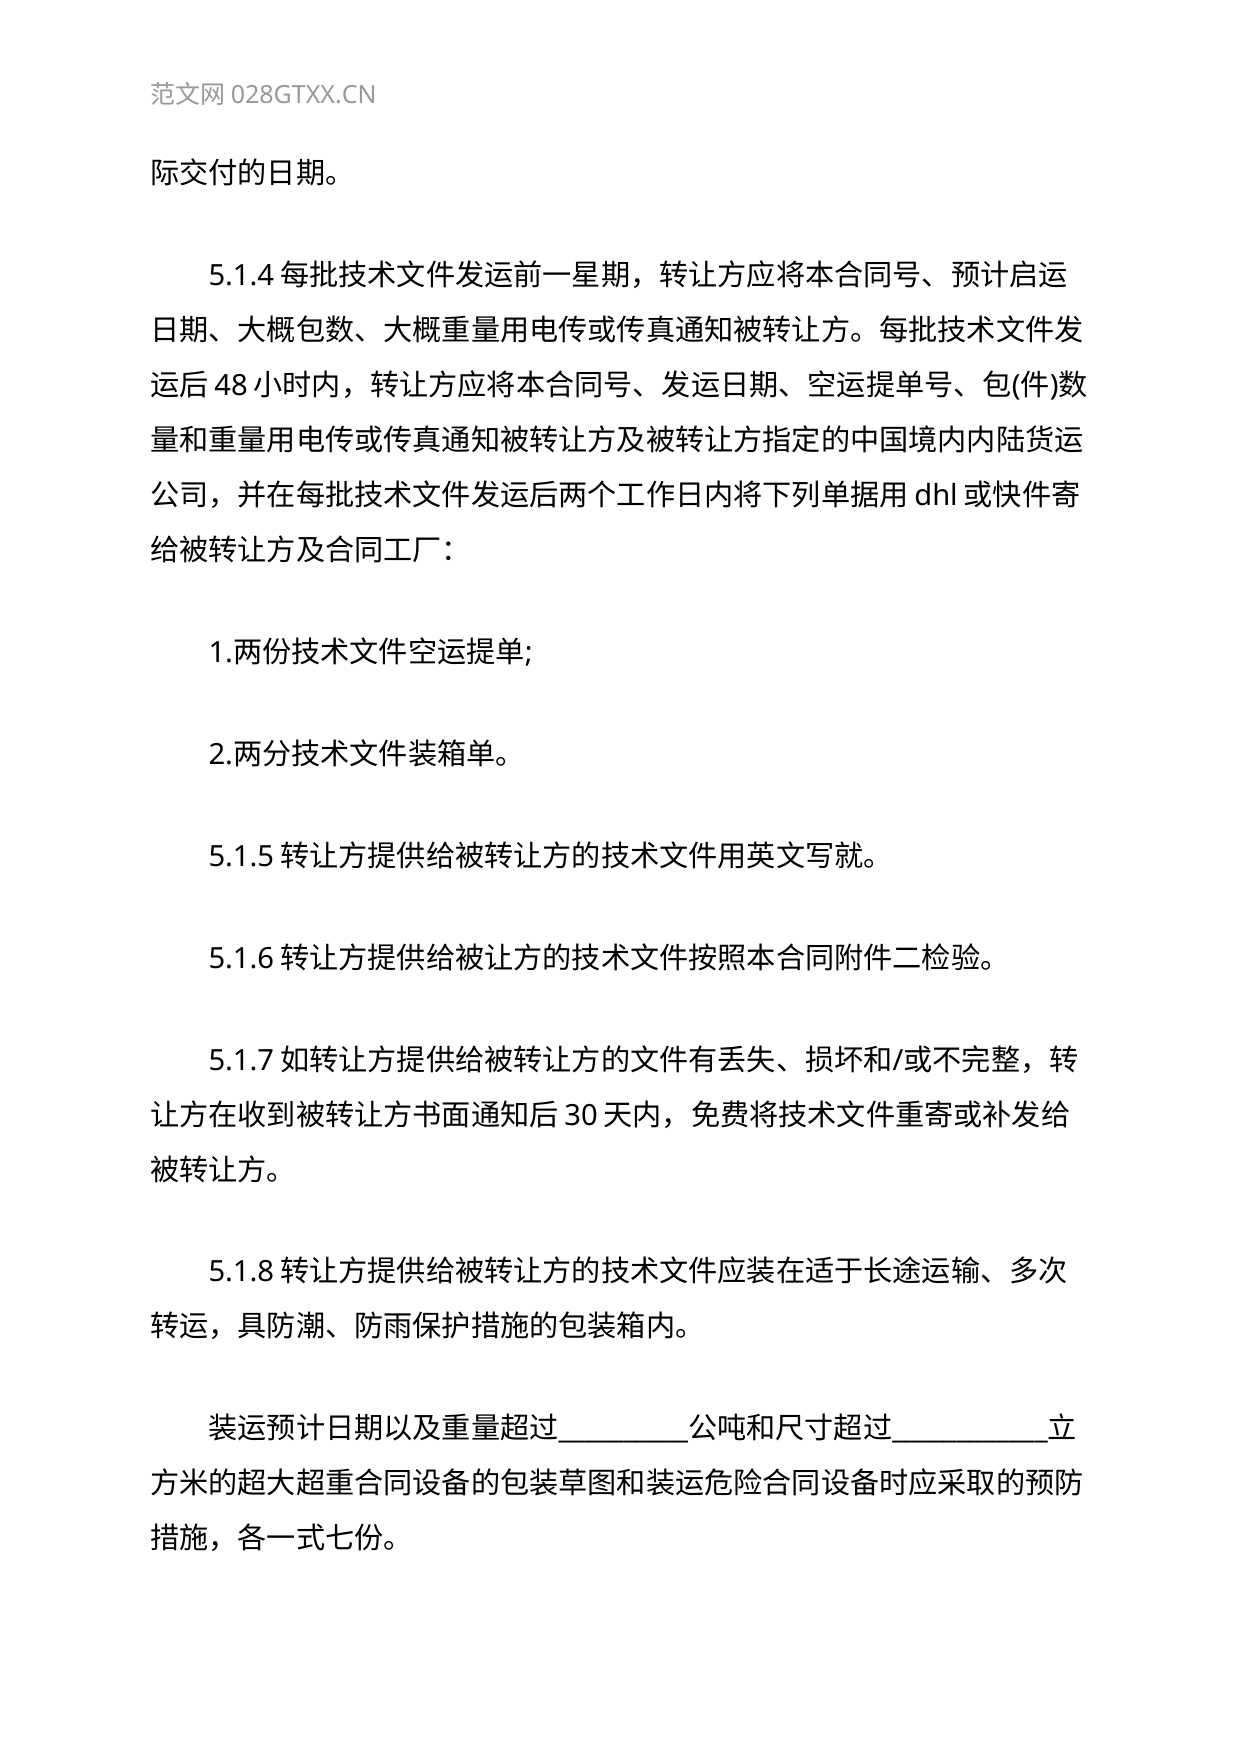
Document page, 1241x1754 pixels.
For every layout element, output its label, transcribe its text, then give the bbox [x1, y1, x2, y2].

text 装运预计日期以及重量超过__________公吨和尺寸超过____________立方米的超大超重合同设备的包装草图和装运危险合同设备时应采取的预防措施，各一式七份。 [150, 1405, 1090, 1557]
text 5.1.6转让方提供给被让方的技术文件按照本合同附件二检验。 [150, 934, 1090, 977]
text 5.1.4每批技术文件发运前一星期，转让方应将本合同号、预计启运日期、大概包数、大概重量用电传或传真通知被转让方。每批技术文件发运后48小时内，转让方应将本合同号、发运日期、空运提单号、包(件)数量和重量用电传或传真通知被转让方及被转让方指定的中国境内内陆货运公司，并在每批技术文件发运后两个工作日内将下列单据用dhl或快件寄给被转让方及合同工厂： [150, 252, 1090, 569]
text 5.1.5转让方提供给被转让方的技术文件用英文写就。 [150, 832, 1090, 875]
text 5.1.7如转让方提供给被转让方的文件有丢失、损坏和/或不完整，转让方在收到被转让方书面通知后30天内，免费将技术文件重寄或补发给被转让方。 [150, 1036, 1090, 1188]
text 2.两分技术文件装箱单。 [150, 730, 1090, 773]
text 5.1.8转让方提供给被转让方的技术文件应装在适于长途运输、多次转运，具防潮、防雨保护措施的包装箱内。 [150, 1248, 1090, 1345]
text 1.两份技术文件空运提单; [150, 628, 1090, 671]
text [150, 150, 1090, 192]
